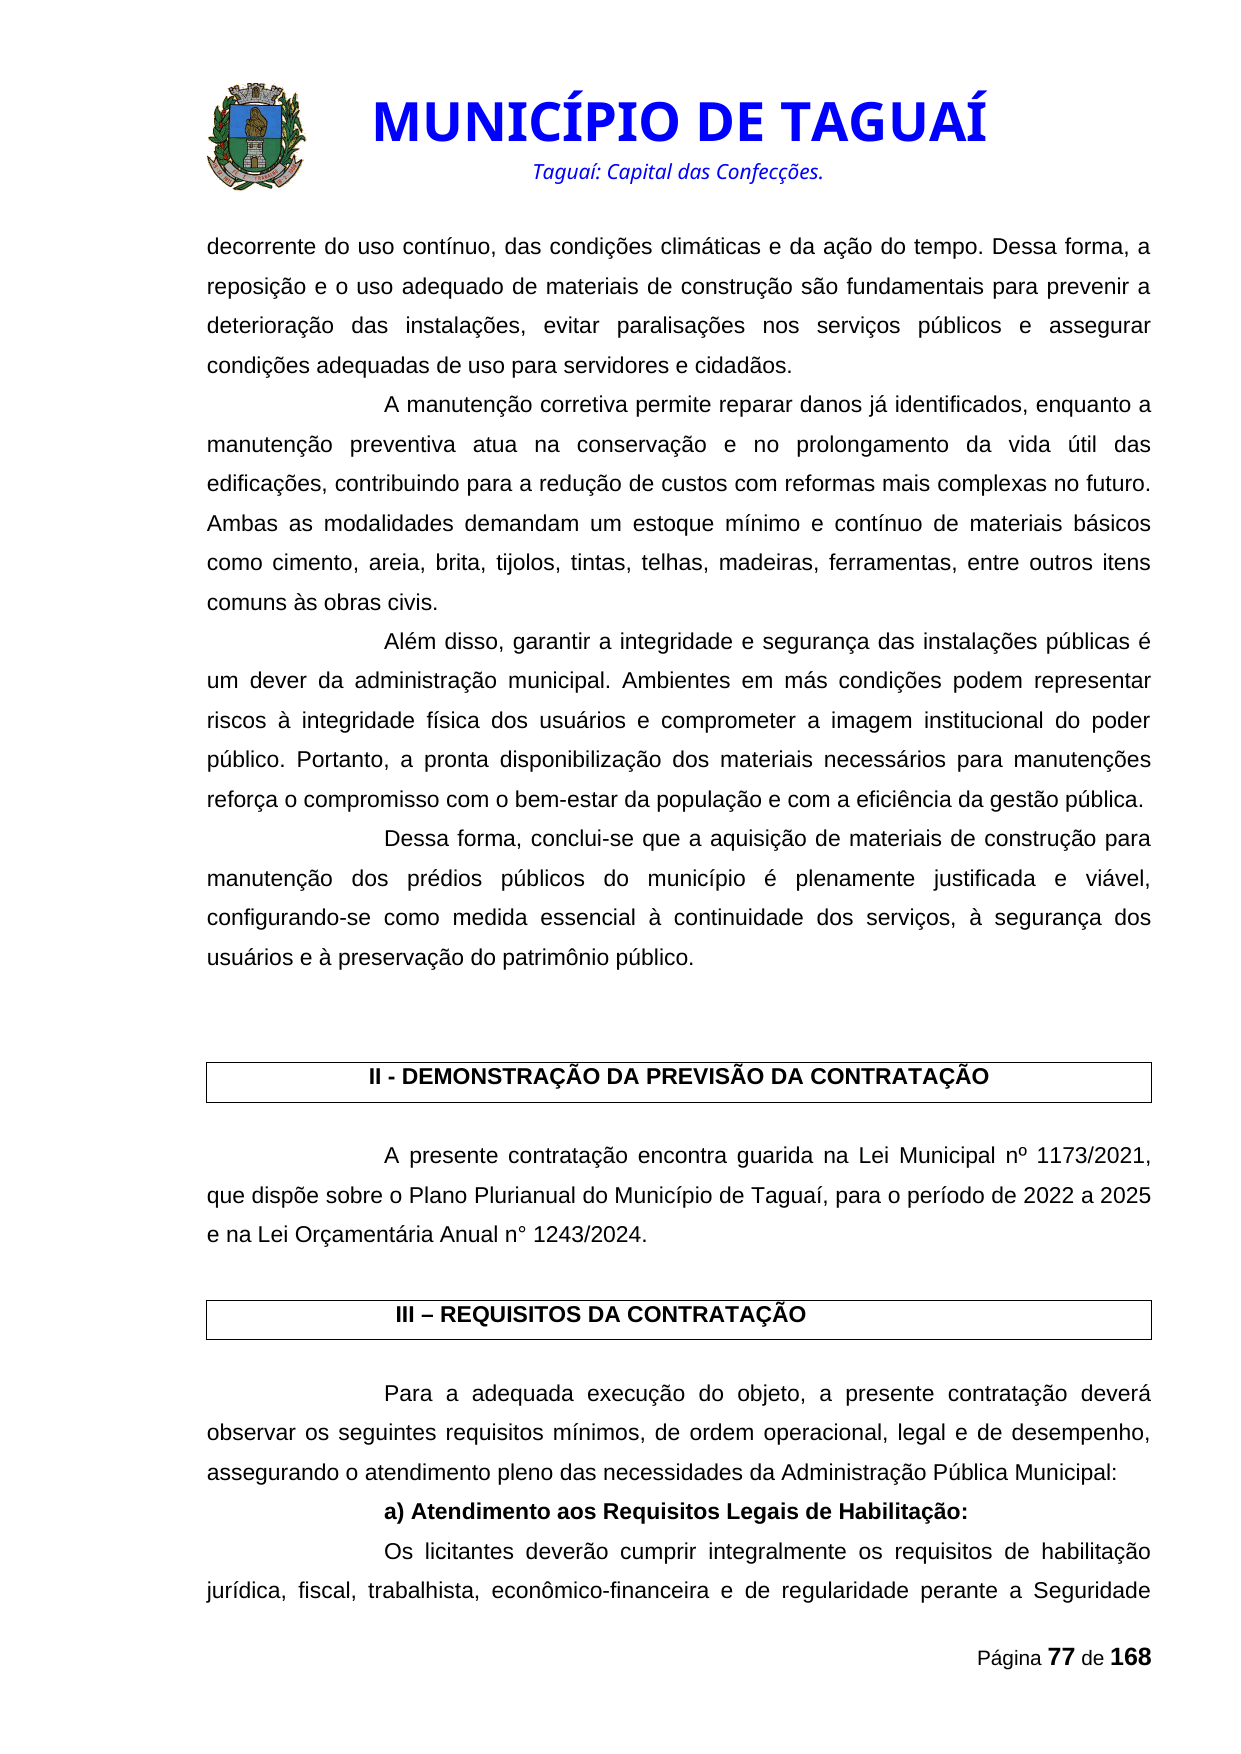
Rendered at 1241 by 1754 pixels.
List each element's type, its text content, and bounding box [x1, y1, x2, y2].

text a) Atendimento aos Requisitos Legais de Habilitação: [207, 1498, 1152, 1525]
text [207, 233, 1152, 378]
text A presente contratação encontra guarida na Lei Municipal nº 1173/2021, que dispõe sobre o Plano Plurianual do Município de Taguaí, para o período de 2022 a 2025 e na Lei Orçamentária Anual n° 1243/2024. [207, 1142, 1152, 1182]
table_header III – REQUISITOS DA CONTRATAÇÃO [207, 1301, 1151, 1339]
text Dessa forma, conclui-se que a aquisição de materiais de construção para manutenção dos prédios públicos do município é plenamente justificada e viável, configurando-se como medida essencial à continuidade dos serviços, à segurança dos usuários e à preservação do patrimônio público. [207, 825, 1152, 970]
table_header II - DEMONSTRAÇÃO DA PREVISÃO DA CONTRATAÇÃO [207, 1063, 1151, 1102]
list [207, 1538, 1152, 1604]
text A presente contratação encontra guarida na Lei Municipal nº 1173/2021, que dispõe sobre o Plano Plurianual do Município de Taguaí, para o período de 2022 a 2025 e na Lei Orçamentária Anual n° 1243/2024. [207, 1208, 1152, 1247]
text Além disso, garantir a integridade e segurança das instalações públicas é um dever da administração municipal. Ambientes em más condições podem representar riscos à integridade física dos usuários e comprometer a imagem institucional do poder público. Portanto, a pronta disponibilização dos materiais necessários para manutenções reforça o compromisso com o bem-estar da população e com a eficiência da gestão pública. [207, 628, 1152, 812]
text A manutenção corretiva permite reparar danos já identificados, enquanto a manutenção preventiva atua na conservação e no prolongamento da vida útil das edificações, contribuindo para a redução de custos com reformas mais complexas no futuro. Ambas as modalidades demandam um estoque mínimo e contínuo de materiais básicos como cimento, areia, brita, tijolos, tintas, telhas, madeiras, ferramentas, entre outros itens comuns às obras civis. [207, 391, 1152, 615]
text Para a adequada execução do objeto, a presente contratação deverá observar os seguintes requisitos mínimos, de ordem operacional, legal e de desempenho, assegurando o atendimento pleno das necessidades da Administração Pública Municipal: [207, 1380, 1152, 1485]
